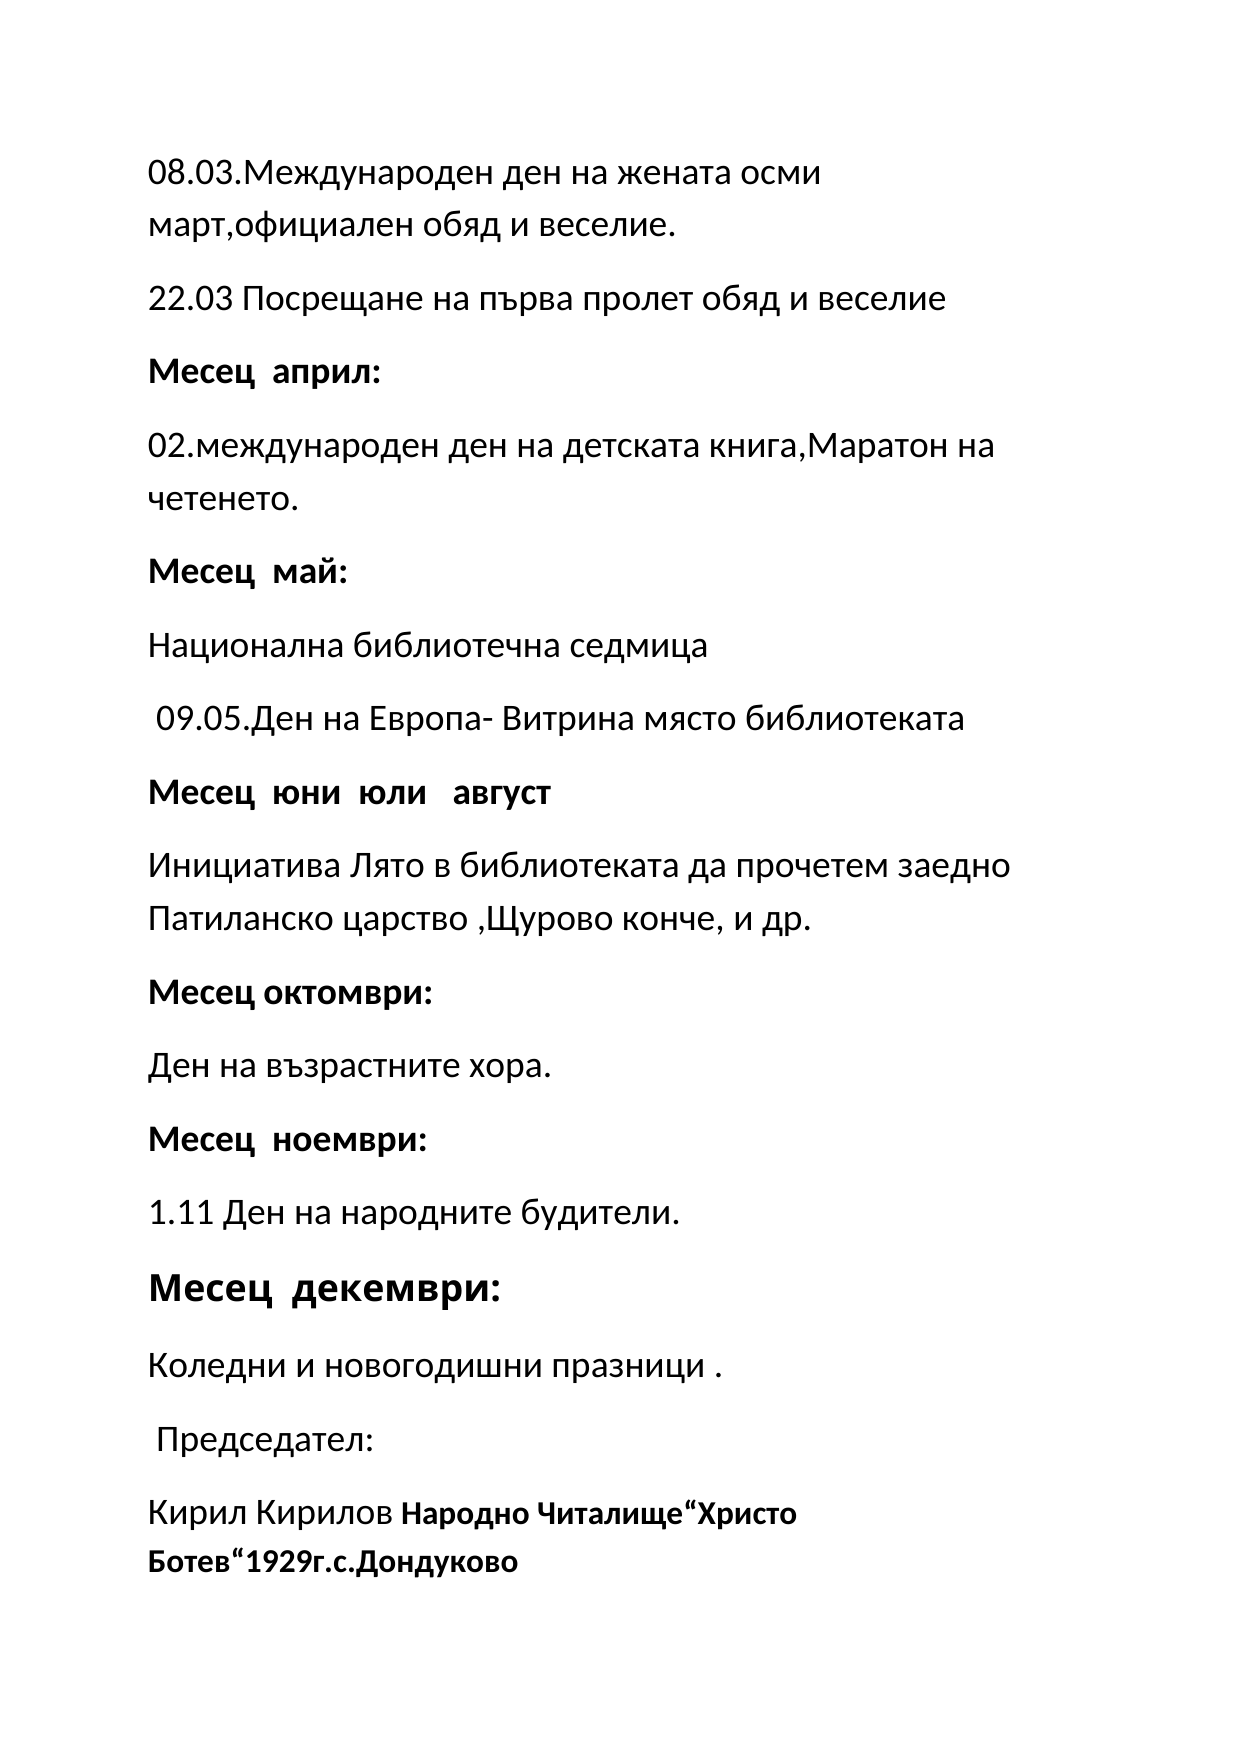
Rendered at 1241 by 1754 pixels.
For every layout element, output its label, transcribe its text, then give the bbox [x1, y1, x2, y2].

text Месец октомври: [148, 968, 1093, 1013]
text Инициатива Лято в библиотеката да прочетем заедно Патиланско царство ,Щурово конче, и др. [148, 841, 1093, 940]
text Месец април: [148, 347, 1093, 393]
text Кирил Кирилов Народно Читалище“Христо Ботев“1929г.с.Дондуково [148, 1488, 1093, 1581]
text 22.03 Посрещане на първа пролет обяд и веселие [148, 274, 1093, 320]
text 02.международен ден на детската книга,Маратон на четенето. [148, 421, 1093, 519]
text Ден на възрастните хора. [148, 1041, 1093, 1087]
text Национална библиотечна седмица [148, 621, 1093, 667]
text Месец юни юли август [148, 768, 1093, 814]
text Председател: [148, 1415, 1093, 1461]
text 08.03.Международен ден на жената осми март,официален обяд и веселие. [148, 148, 1093, 246]
text Месец май: [148, 547, 1093, 593]
text Коледни и новогодишни празници . [148, 1341, 1093, 1387]
text Месец декември: [148, 1262, 1093, 1313]
text Месец ноември: [148, 1115, 1093, 1161]
text 09.05.Ден на Европа- Витрина място библиотеката [148, 694, 1093, 740]
text 1.11 Ден на народните будители. [148, 1188, 1093, 1234]
